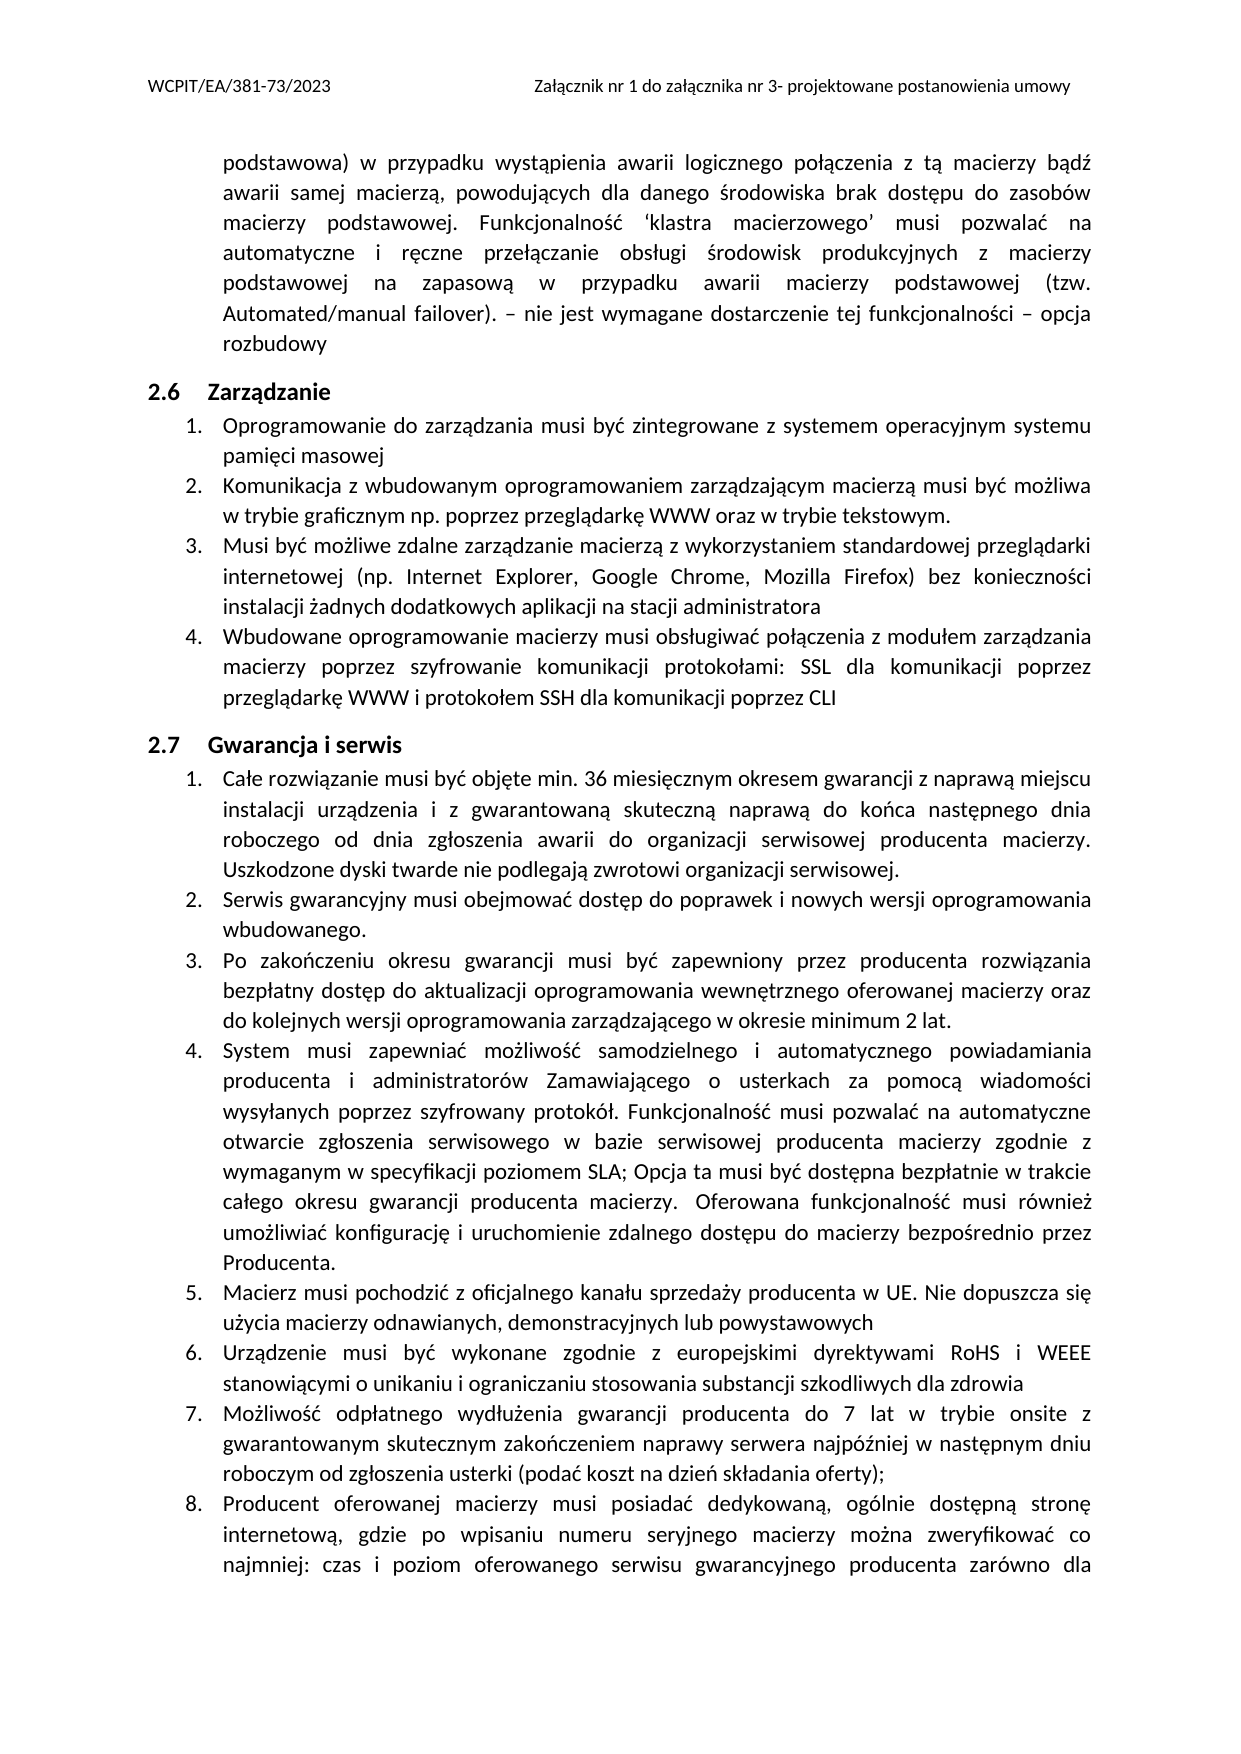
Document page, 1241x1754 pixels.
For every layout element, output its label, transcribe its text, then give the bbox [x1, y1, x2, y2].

list Całe rozwiązanie musi być objęte min. 36 miesięcznym okresem gwarancji z naprawą miejscu instalacji urządzenia i z gwarantowaną skuteczną naprawą do końca następnego dnia roboczego od dnia zgłoszenia awarii do organizacji serwisowej producenta macierzy. Uszkodzone dyski twarde nie podlegają zwrotowi organizacji serwisowej. [185, 764, 1093, 883]
list Komunikacja z wbudowanym oprogramowaniem zarządzającym macierzą musi być możliwa w trybie graficznym np. poprzez przeglądarkę WWW oraz w trybie tekstowym. [185, 471, 1093, 529]
list Serwis gwarancyjny musi obejmować dostęp do poprawek i nowych wersji oprogramowania wbudowanego. [185, 885, 1093, 943]
subtitle Zarządzanie [148, 376, 1093, 406]
list Oprogramowanie do zarządzania musi być zintegrowane z systemem operacyjnym systemu pamięci masowej [185, 411, 1093, 469]
subtitle Gwarancja i serwis [148, 729, 1093, 760]
list Musi być możliwe zdalne zarządzanie macierzą z wykorzystaniem standardowej przeglądarki internetowej (np. Internet Explorer, Google Chrome, Mozilla Firefox) bez konieczności instalacji żadnych dodatkowych aplikacji na stacji administratora [185, 532, 1093, 620]
list Po zakończeniu okresu gwarancji musi być zapewniony przez producenta rozwiązania bezpłatny dostęp do aktualizacji oprogramowania wewnętrznego oferowanej macierzy oraz do kolejnych wersji oprogramowania zarządzającego w okresie minimum 2 lat. [185, 946, 1093, 1034]
list System musi zapewniać możliwość samodzielnego i automatycznego powiadamiania producenta i administratorów Zamawiającego o usterkach za pomocą wiadomości wysyłanych poprzez szyfrowany protokół. Funkcjonalność musi pozwalać na automatyczne otwarcie zgłoszenia serwisowego w bazie serwisowej producenta macierzy zgodnie z wymaganym w specyfikacji poziomem SLA; Opcja ta musi być dostępna bezpłatnie w trakcie całego okresu gwarancji producenta macierzy. Oferowana funkcjonalność musi również umożliwiać konfigurację i uruchomienie zdalnego dostępu do macierzy bezpośrednio przez Producenta. [185, 1036, 1093, 1276]
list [185, 148, 1093, 357]
list Wbudowane oprogramowanie macierzy musi obsługiwać połączenia z modułem zarządzania macierzy poprzez szyfrowanie komunikacji protokołami: SSL dla komunikacji poprzez przeglądarkę WWW i protokołem SSH dla komunikacji poprzez CLI [185, 622, 1093, 711]
list Urządzenie musi być wykonane zgodnie z europejskimi dyrektywami RoHS i WEEE stanowiącymi o unikaniu i ograniczaniu stosowania substancji szkodliwych dla zdrowia [185, 1338, 1093, 1397]
list Macierz musi pochodzić z oficjalnego kanału sprzedaży producenta w UE. Nie dopuszcza się użycia macierzy odnawianych, demonstracyjnych lub powystawowych [185, 1278, 1093, 1336]
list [185, 1489, 1093, 1578]
list Możliwość odpłatnego wydłużenia gwarancji producenta do 7 lat w trybie onsite z gwarantowanym skutecznym zakończeniem naprawy serwera najpóźniej w następnym dniu roboczym od zgłoszenia usterki (podać koszt na dzień składania oferty); [185, 1399, 1093, 1487]
